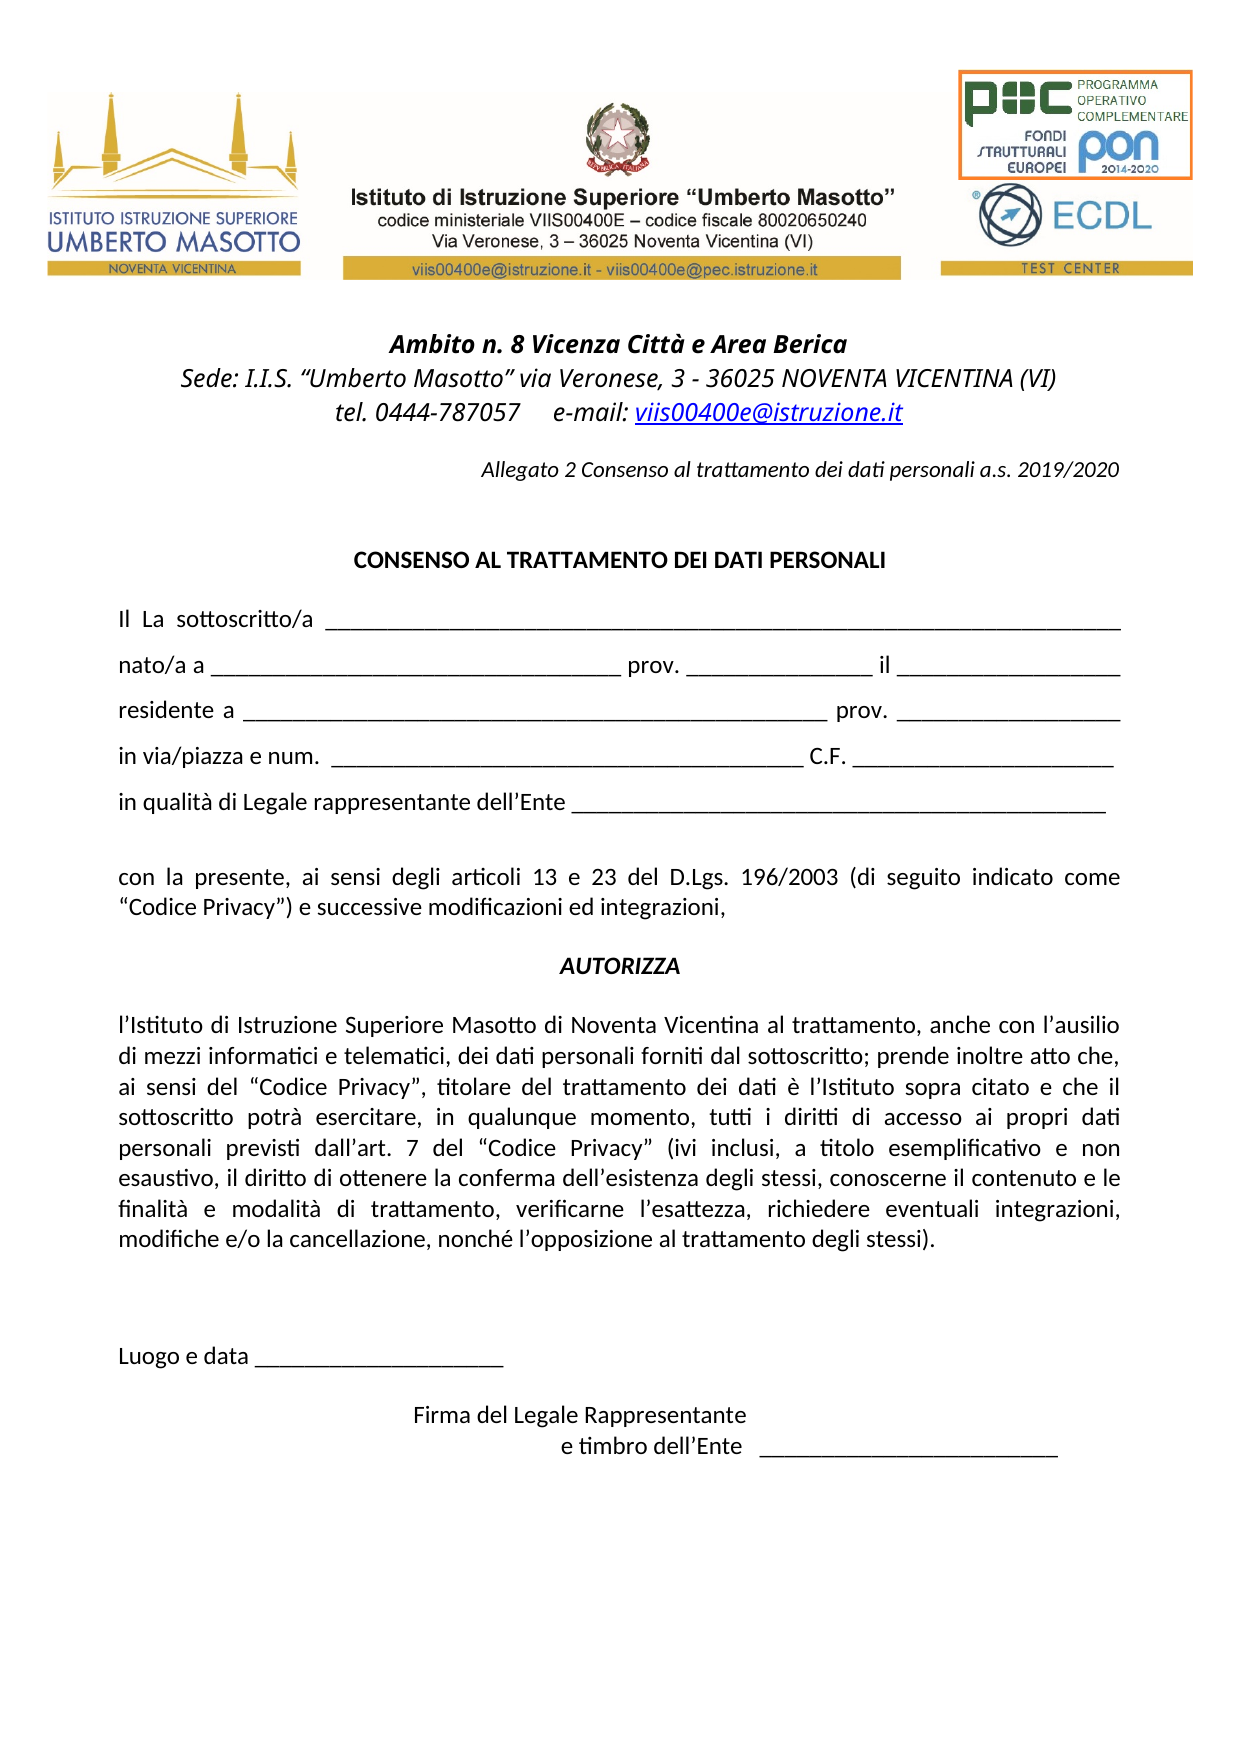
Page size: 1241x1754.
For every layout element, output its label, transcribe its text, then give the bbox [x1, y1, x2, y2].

text in qualità di Legale rappresentante dell’Ente ___________________________________________ [118, 786, 1122, 817]
text tel. 0444-787057 e-mail: viis00400e@istruzione.it [118, 394, 1122, 428]
text l’Istituto di Istruzione Superiore Masotto di Noventa Vicentina al trattamento, anche con l’ausilio di mezzi informatici e telematici, dei dati personali forniti dal sottoscritto; prende inoltre atto che, ai sensi del “Codice Privacy”, titolare del trattamento dei dati è l’Istituto sopra citato e che il sottoscritto potrà esercitare, in qualunque momento, tutti i diritti di accesso ai propri dati personali previsti dall’art. 7 del “Codice Privacy” (ivi inclusi, a titolo esemplificativo e non esaustivo, il diritto di ottenere la conferma dell’esistenza degli stessi, conoscerne il contenuto e le finalità e modalità di trattamento, verificarne l’esattezza, richiedere eventuali integrazioni, modifiche e/o la cancellazione, nonché l’opposizione al trattamento degli stessi). [118, 1010, 1122, 1254]
text con la presente, ai sensi degli articoli 13 e 23 del D.Lgs. 196/2003 (di seguito indicato come “Codice Privacy”) e successive modificazioni ed integrazioni, [118, 861, 1122, 922]
text Il La sottoscritto/a ________________________________________________________________ nato/a a _________________________________ prov. _______________ il __________________ residente a _______________________________________________ prov. __________________ in via/piazza e num. ______________________________________ C.F. _____________________ [118, 603, 1122, 771]
text Luogo e data ____________________ [118, 1340, 1122, 1371]
picture [47, 69, 1193, 280]
text AUTORIZZA [118, 950, 1122, 981]
text Ambito n. 8 Vicenza Città e Area Berica [118, 326, 1122, 360]
text e timbro dell’Ente ________________________ [561, 1430, 1122, 1460]
text CONSENSO AL TRATTAMENTO DEI DATI PERSONALI [118, 544, 1122, 574]
text Sede: I.I.S. “Umberto Masotto” via Veronese, 3 - 36025 NOVENTA VICENTINA (VI) [118, 360, 1122, 394]
text Allegato 2 Consenso al trattamento dei dati personali a.s. 2019/2020 [118, 455, 1122, 483]
text Firma del Legale Rappresentante [118, 1399, 1122, 1430]
